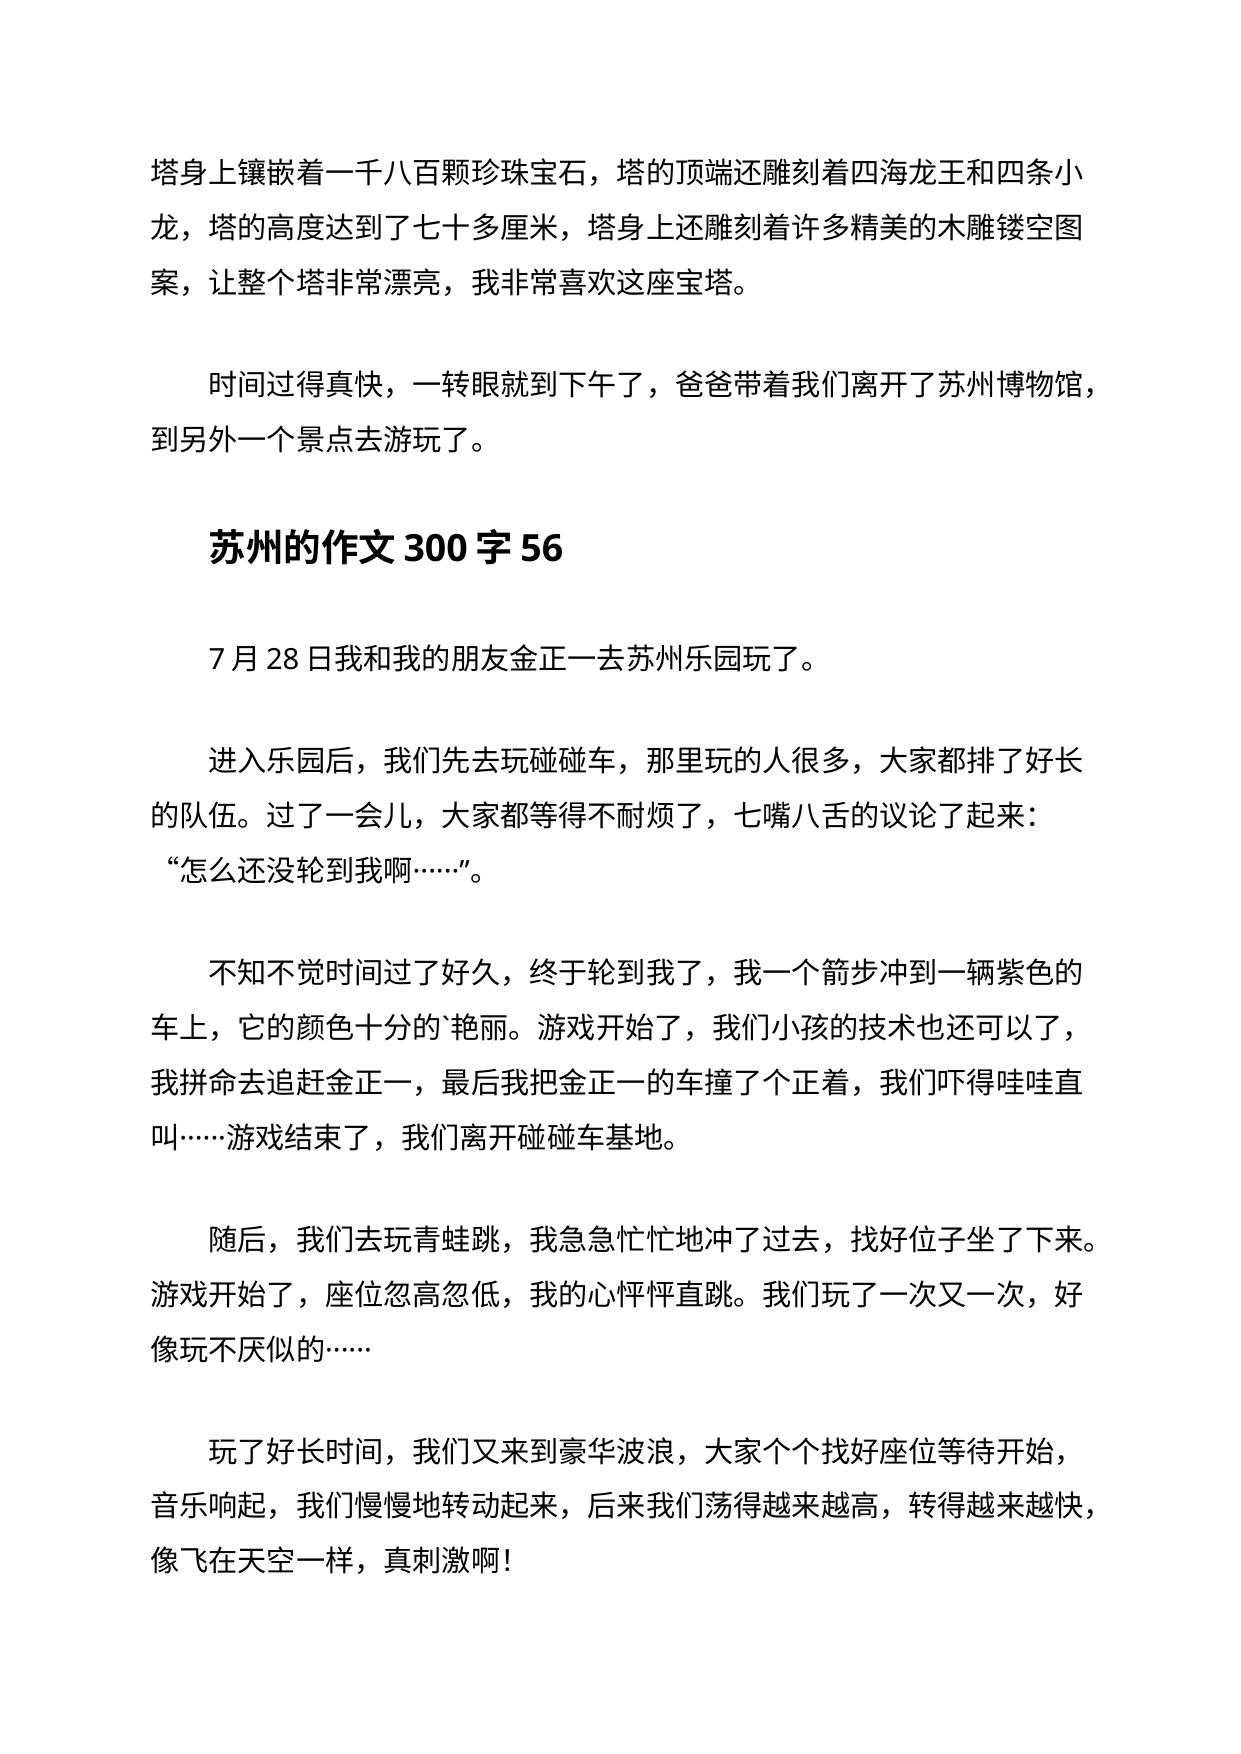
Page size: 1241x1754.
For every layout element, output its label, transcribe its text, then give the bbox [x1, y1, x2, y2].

text 玩了好长时间，我们又来到豪华波浪，大家个个找好座位等待开始，音乐响起，我们慢慢地转动起来，后来我们荡得越来越高，转得越来越快，像飞在天空一样，真刺激啊！ [150, 1428, 1090, 1580]
text 不知不觉时间过了好久，终于轮到我了，我一个箭步冲到一辆紫色的车上，它的颜色十分的`艳丽。游戏开始了，我们小孩的技术也还可以了，我拼命去追赶金正一，最后我把金正一的车撞了个正着，我们吓得哇哇直叫······游戏结束了，我们离开碰碰车基地。 [150, 949, 1090, 1157]
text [150, 150, 1090, 302]
text 时间过得真快，一转眼就到下午了，爸爸带着我们离开了苏州博物馆，到另外一个景点去游玩了。 [150, 362, 1090, 459]
text 7月28日我和我的朋友金正一去苏州乐园玩了。 [150, 636, 1090, 678]
text 苏州的作文300字56 [150, 518, 1090, 573]
text 随后，我们去玩青蛙跳，我急急忙忙地冲了过去，找好位子坐了下来。游戏开始了，座位忽高忽低，我的心怦怦直跳。我们玩了一次又一次，好像玩不厌似的······ [150, 1216, 1090, 1368]
text 进入乐园后，我们先去玩碰碰车，那里玩的人很多，大家都排了好长的队伍。过了一会儿，大家都等得不耐烦了，七嘴八舌的议论了起来：“怎么还没轮到我啊······”。 [150, 738, 1090, 890]
